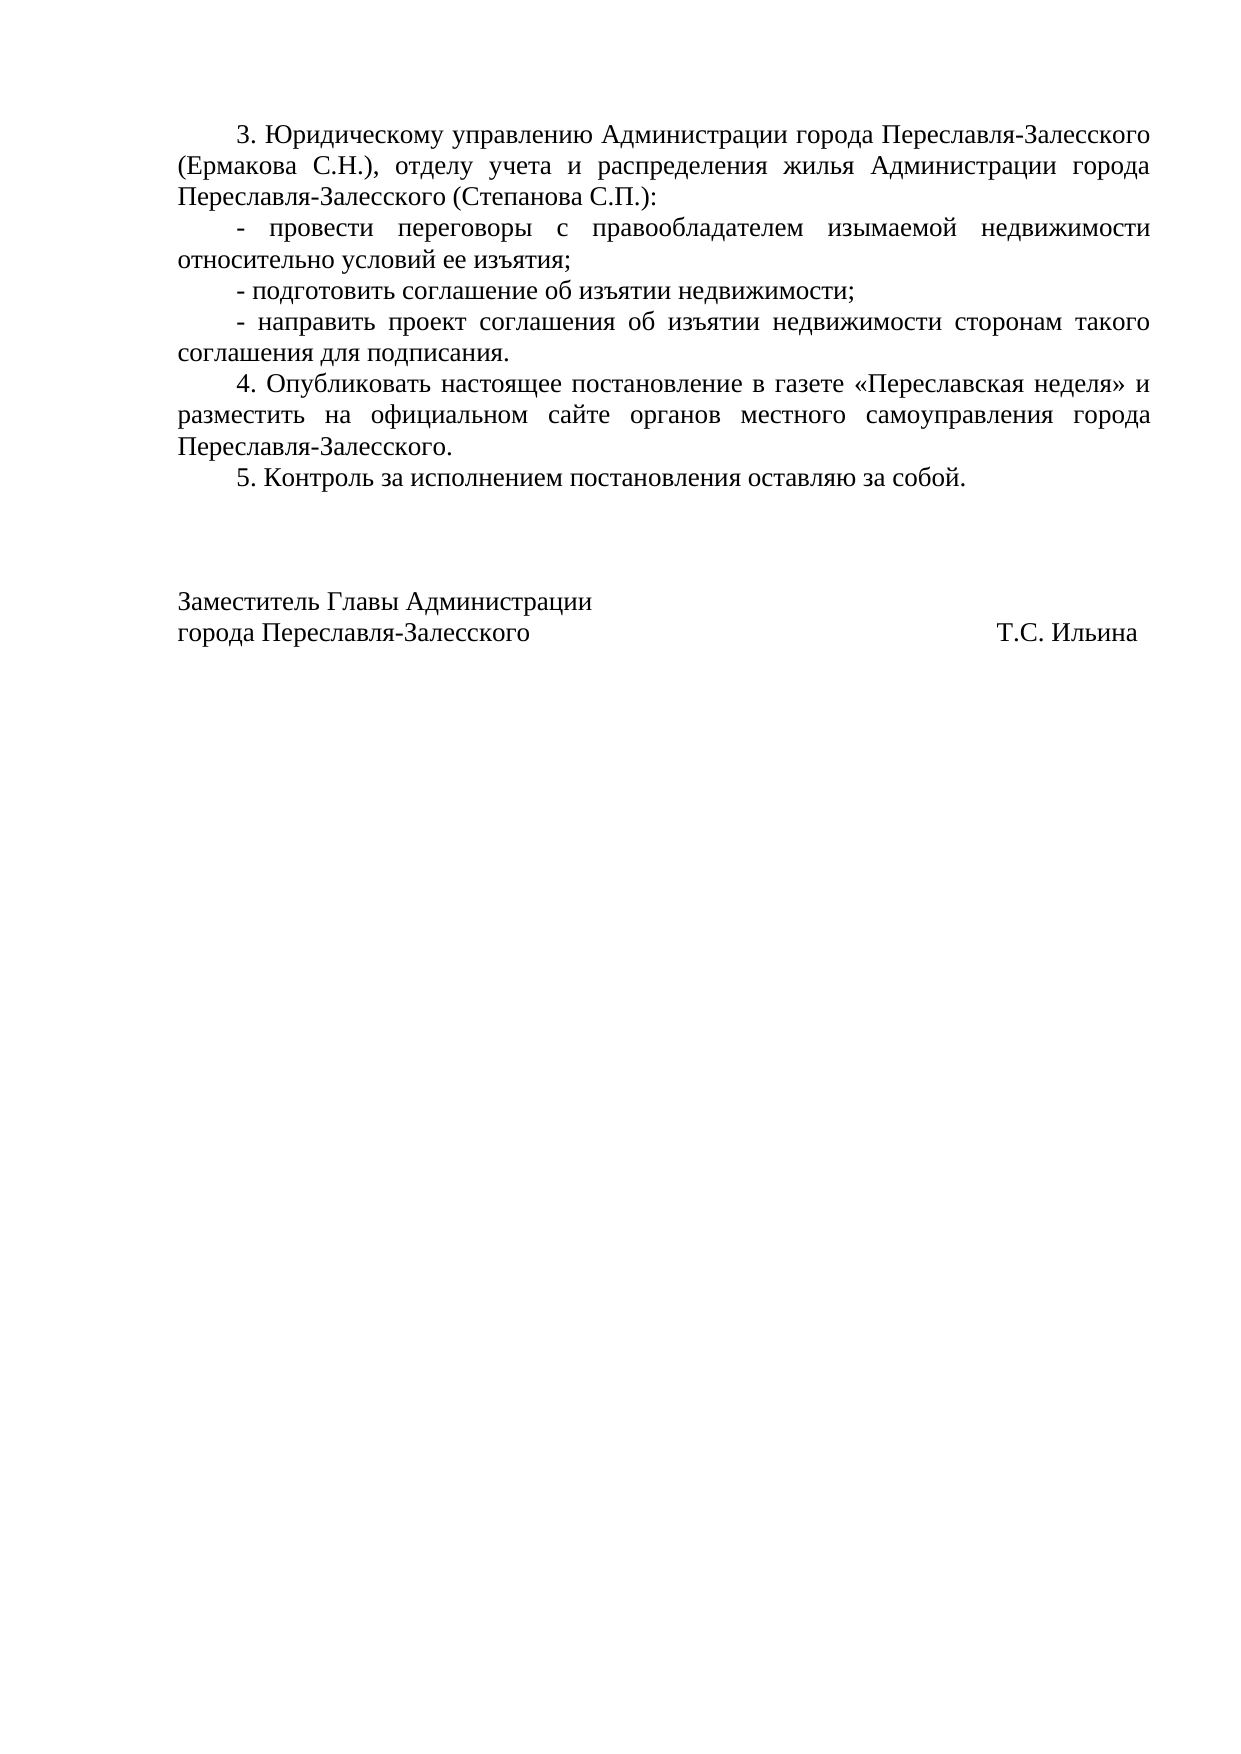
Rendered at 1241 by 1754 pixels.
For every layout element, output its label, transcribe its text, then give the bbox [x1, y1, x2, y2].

text города Переславля-Залесского Т.С. Ильина [177, 616, 1152, 648]
text 5. Контроль за исполнением постановления оставляю за собой. [177, 461, 1152, 492]
text - подготовить соглашение об изъятии недвижимости; [177, 274, 1152, 305]
text 4. Опубликовать настоящее постановление в газете «Переславская неделя» и разместить на официальном сайте органов местного самоуправления города Переславля-Залесского. [177, 367, 1152, 461]
text 3. Юридическому управлению Администрации города Переславля-Залесского (Ермакова С.Н.), отделу учета и распределения жилья Администрации города Переславля-Залесского (Степанова С.П.): [177, 118, 1152, 212]
text - направить проект соглашения об изъятии недвижимости сторонам такого соглашения для подписания. [177, 305, 1152, 367]
text Заместитель Главы Администрации [177, 585, 1152, 616]
text - провести переговоры с правообладателем изымаемой недвижимости относительно условий ее изъятия; [177, 212, 1152, 274]
